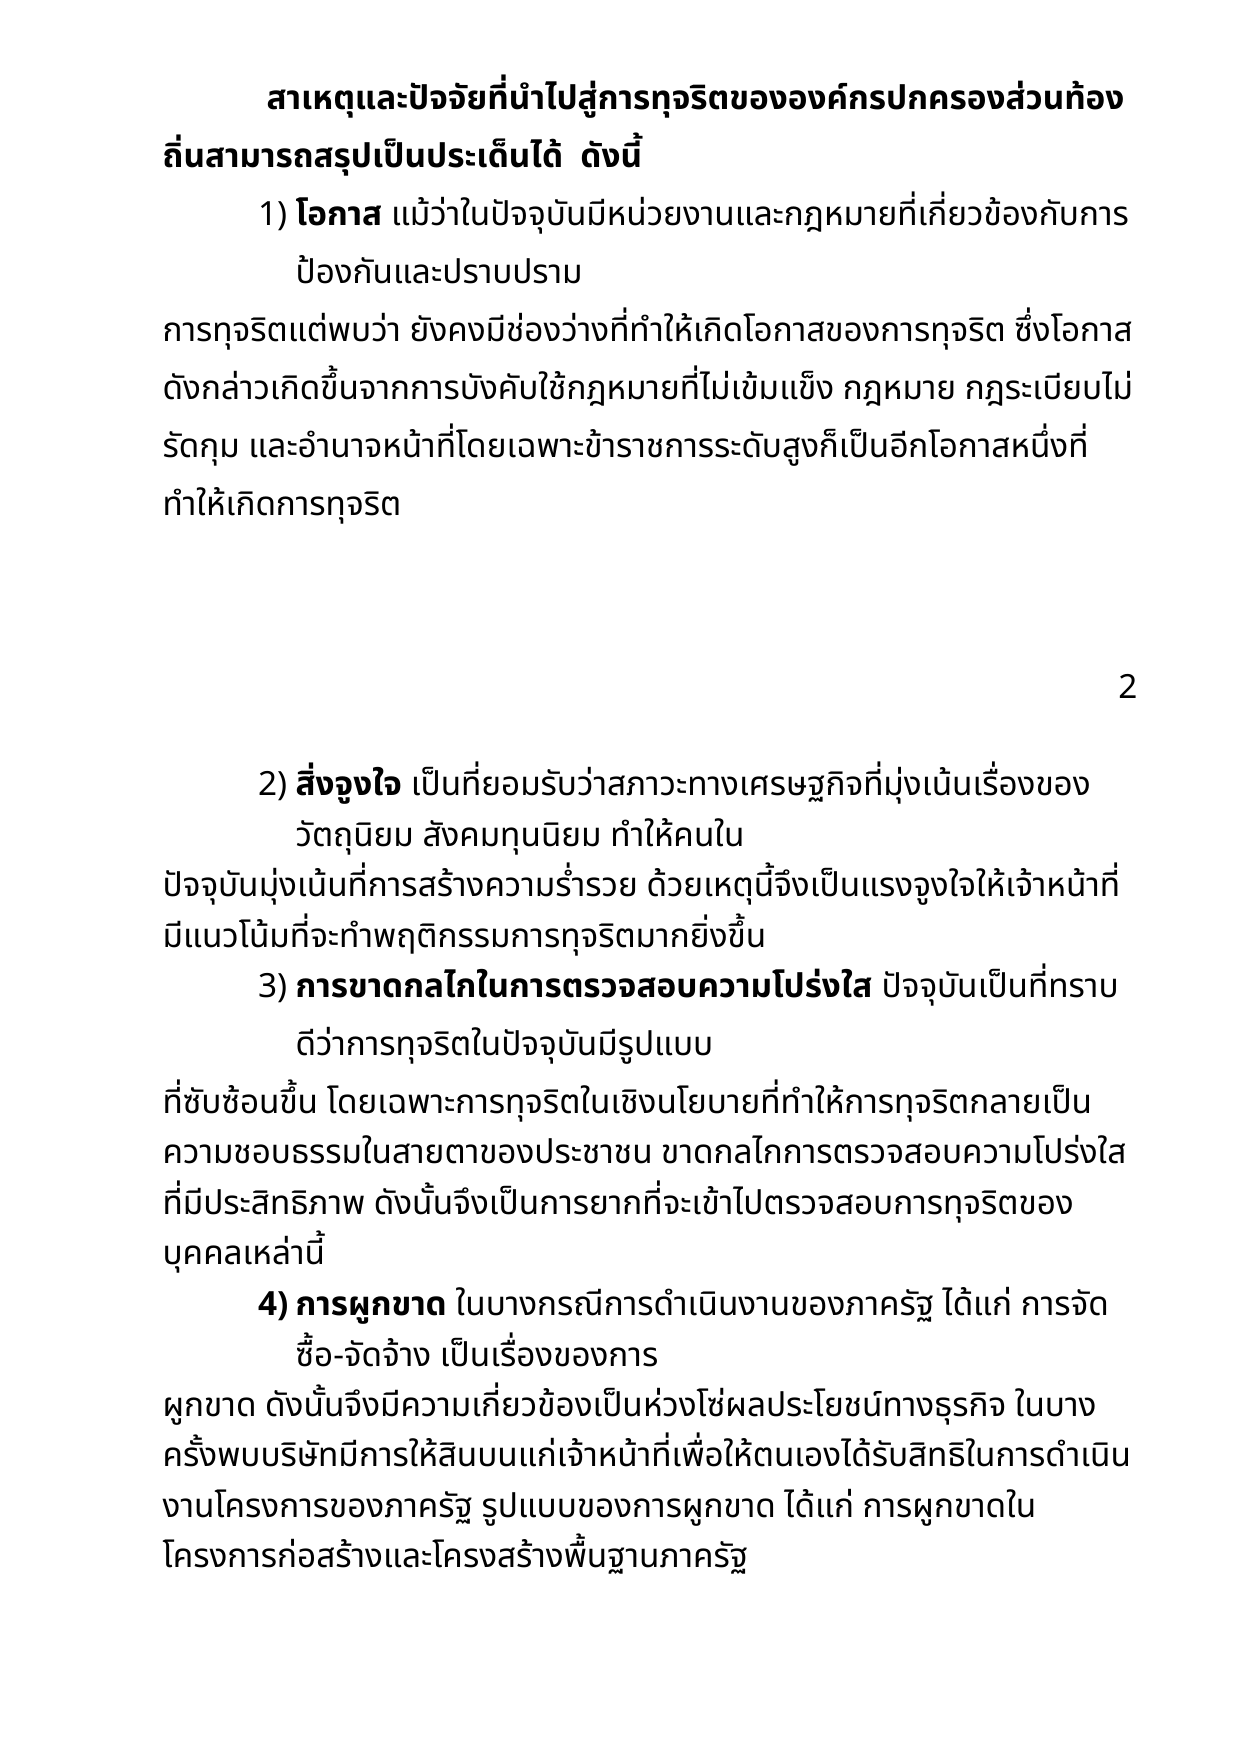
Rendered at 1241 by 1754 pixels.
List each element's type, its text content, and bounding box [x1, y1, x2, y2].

list สิ่งจูงใจ เป็นที่ยอมรับว่าสภาวะทางเศรษฐกิจที่มุ่งเน้นเรื่องของวัตถุนิยม สังคมทุนนิยม ทำให้คนใน [258, 760, 1137, 861]
list การผูกขาด ในบางกรณีการดำเนินงานของภาครัฐ ได้แก่ การจัดซื้อ-จัดจ้าง เป็นเรื่องของการ [258, 1280, 1137, 1381]
text ผูกขาด ดังนั้นจึงมีความเกี่ยวข้องเป็นห่วงโซ่ผลประโยชน์ทางธุรกิจ ในบางครั้งพบบริษัทมีการให้สินบนแก่เจ้าหน้าที่เพื่อให้ตนเองได้รับสิทธิในการดำเนินงานโครงการของภาครัฐ รูปแบบของการผูกขาด ได้แก่ การผูกขาดในโครงการก่อสร้างและโครงสร้างพื้นฐานภาครัฐ [162, 1381, 1137, 1583]
list โอกาส แม้ว่าในปัจจุบันมีหน่วยงานและกฎหมายที่เกี่ยวข้องกับการป้องกันและปราบปราม [258, 190, 1137, 298]
text ที่ซับซ้อนขึ้น โดยเฉพาะการทุจริตในเชิงนโยบายที่ทำให้การทุจริตกลายเป็นความชอบธรรมในสายตาของประชาชน ขาดกลไกการตรวจสอบความโปร่งใสที่มีประสิทธิภาพ ดังนั้นจึงเป็นการยากที่จะเข้าไปตรวจสอบการทุจริตของบุคคลเหล่านี้ [162, 1078, 1137, 1280]
text ปัจจุบันมุ่งเน้นที่การสร้างความร่ำรวย ด้วยเหตุนี้จึงเป็นแรงจูงใจให้เจ้าหน้าที่มีแนวโน้มที่จะทำพฤติกรรมการทุจริตมากยิ่งขึ้น [162, 861, 1137, 962]
text 2 [162, 663, 1137, 708]
list การขาดกลไกในการตรวจสอบความโปร่งใส ปัจจุบันเป็นที่ทราบดีว่าการทุจริตในปัจจุบันมีรูปแบบ [258, 962, 1137, 1071]
list การทุจริตแต่พบว่า ยังคงมีช่องว่างที่ทำให้เกิดโอกาสของการทุจริต ซึ่งโอกาสดังกล่าวเกิดขึ้นจากการบังคับใช้กฎหมายที่ไม่เข้มแข็ง กฎหมาย กฎระเบียบไม่รัดกุม และอำนาจหน้าที่โดยเฉพาะข้าราชการระดับสูงก็เป็นอีกโอกาสหนึ่งที่ทำให้เกิดการทุจริต [162, 306, 1137, 530]
list สาเหตุและปัจจัยที่นำไปสู่การทุจริตขององค์กรปกครองส่วนท้องถิ่นสามารถสรุปเป็นประเด็นได้ ดังนี้ [162, 74, 1137, 182]
